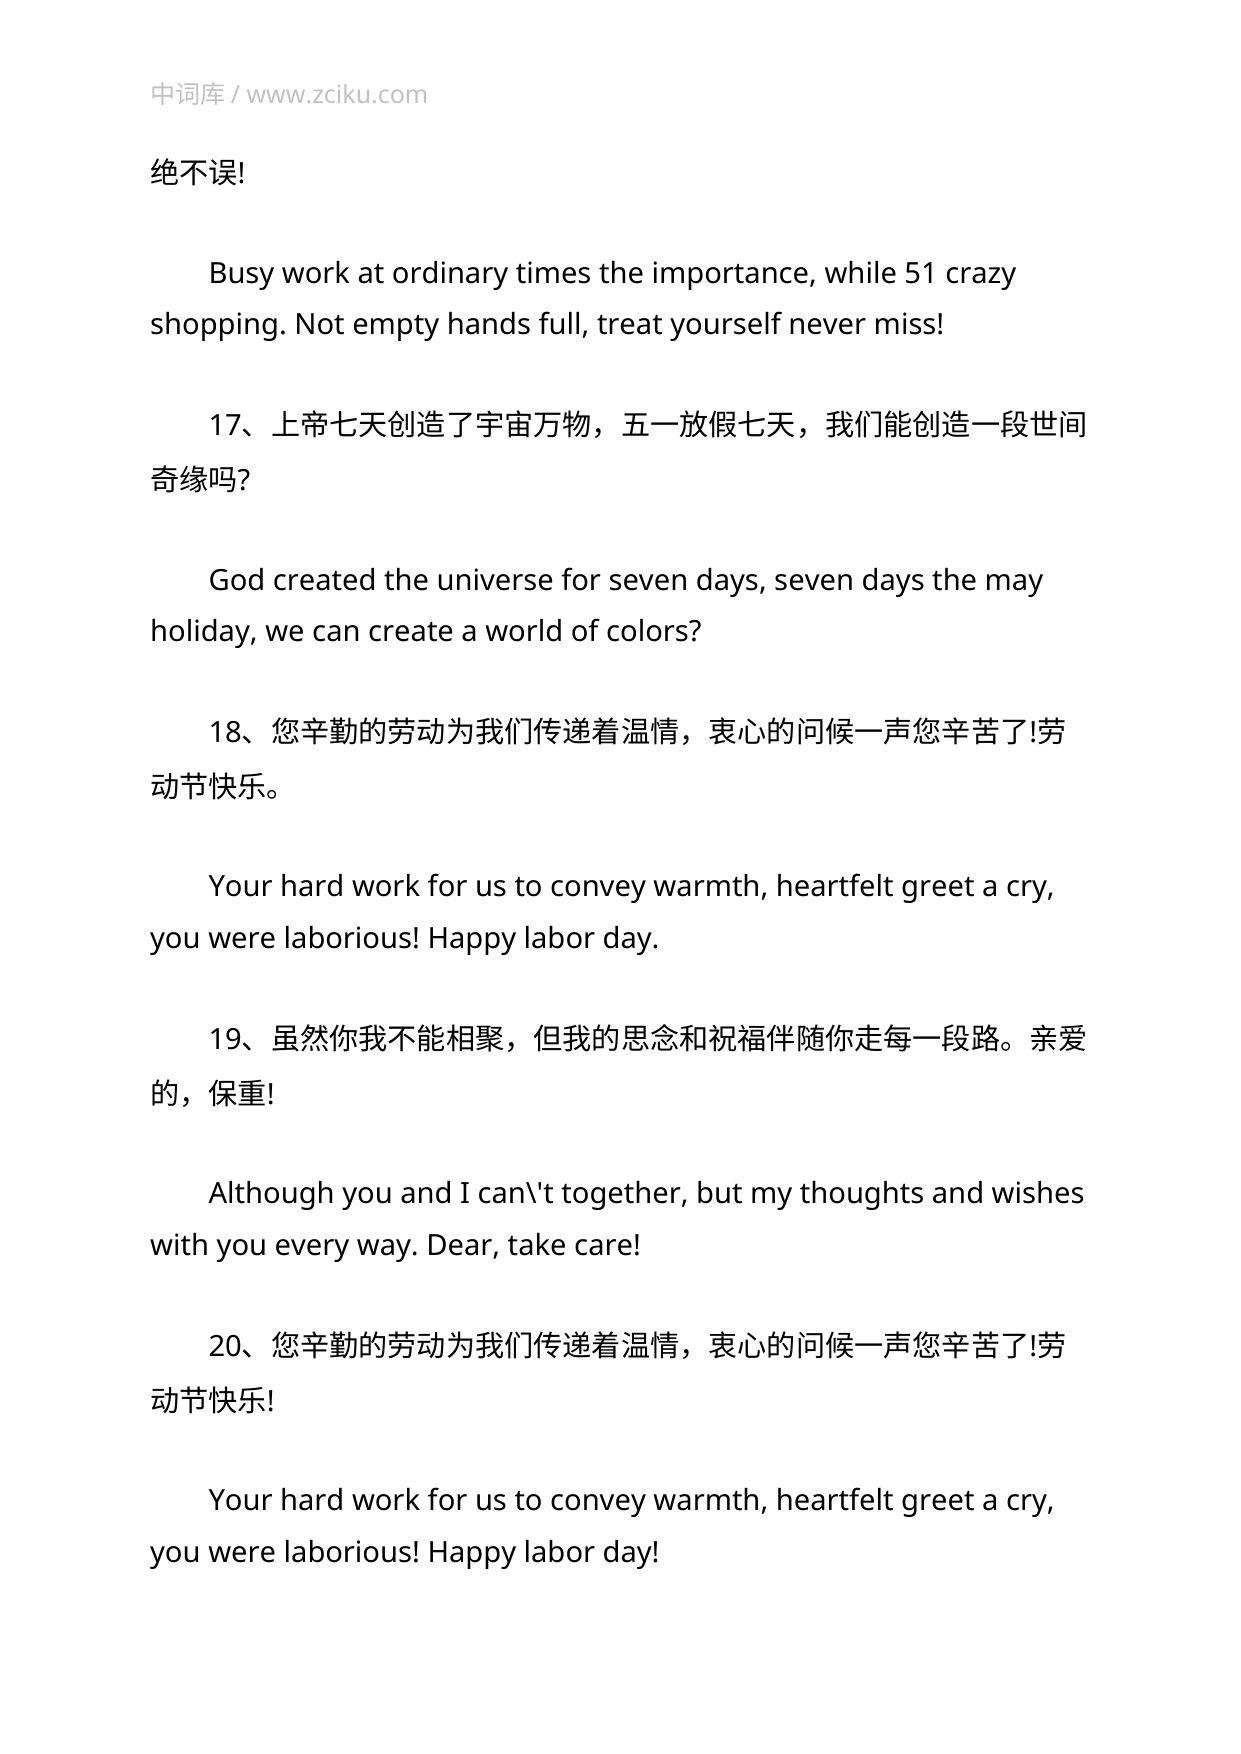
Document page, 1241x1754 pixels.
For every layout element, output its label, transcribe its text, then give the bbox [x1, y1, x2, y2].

text Busy work at ordinary times the importance, while 51 crazy shopping. Not empty hands full, treat yourself never miss! [150, 252, 1090, 343]
text 18、您辛勤的劳动为我们传递着温情，衷心的问候一声您辛苦了!劳动节快乐。 [150, 709, 1090, 806]
text God created the universe for seven days, seven days the may holiday, we can create a world of colors? [150, 559, 1090, 650]
text Your hard work for us to convey warmth, heartfelt greet a cry, you were laborious! Happy labor day. [150, 866, 1090, 957]
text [150, 150, 1090, 192]
text 17、上帝七天创造了宇宙万物，五一放假七天，我们能创造一段世间奇缘吗? [150, 402, 1090, 499]
text 20、您辛勤的劳动为我们传递着温情，衷心的问候一声您辛苦了!劳动节快乐! [150, 1323, 1090, 1420]
text 19、虽然你我不能相聚，但我的思念和祝福伴随你走每一段路。亲爱的，保重! [150, 1016, 1090, 1113]
text Although you and I can\'t together, but my thoughts and wishes with you every way. Dear, take care! [150, 1173, 1090, 1264]
text Your hard work for us to convey warmth, heartfelt greet a cry, you were laborious! Happy labor day! [150, 1480, 1090, 1571]
